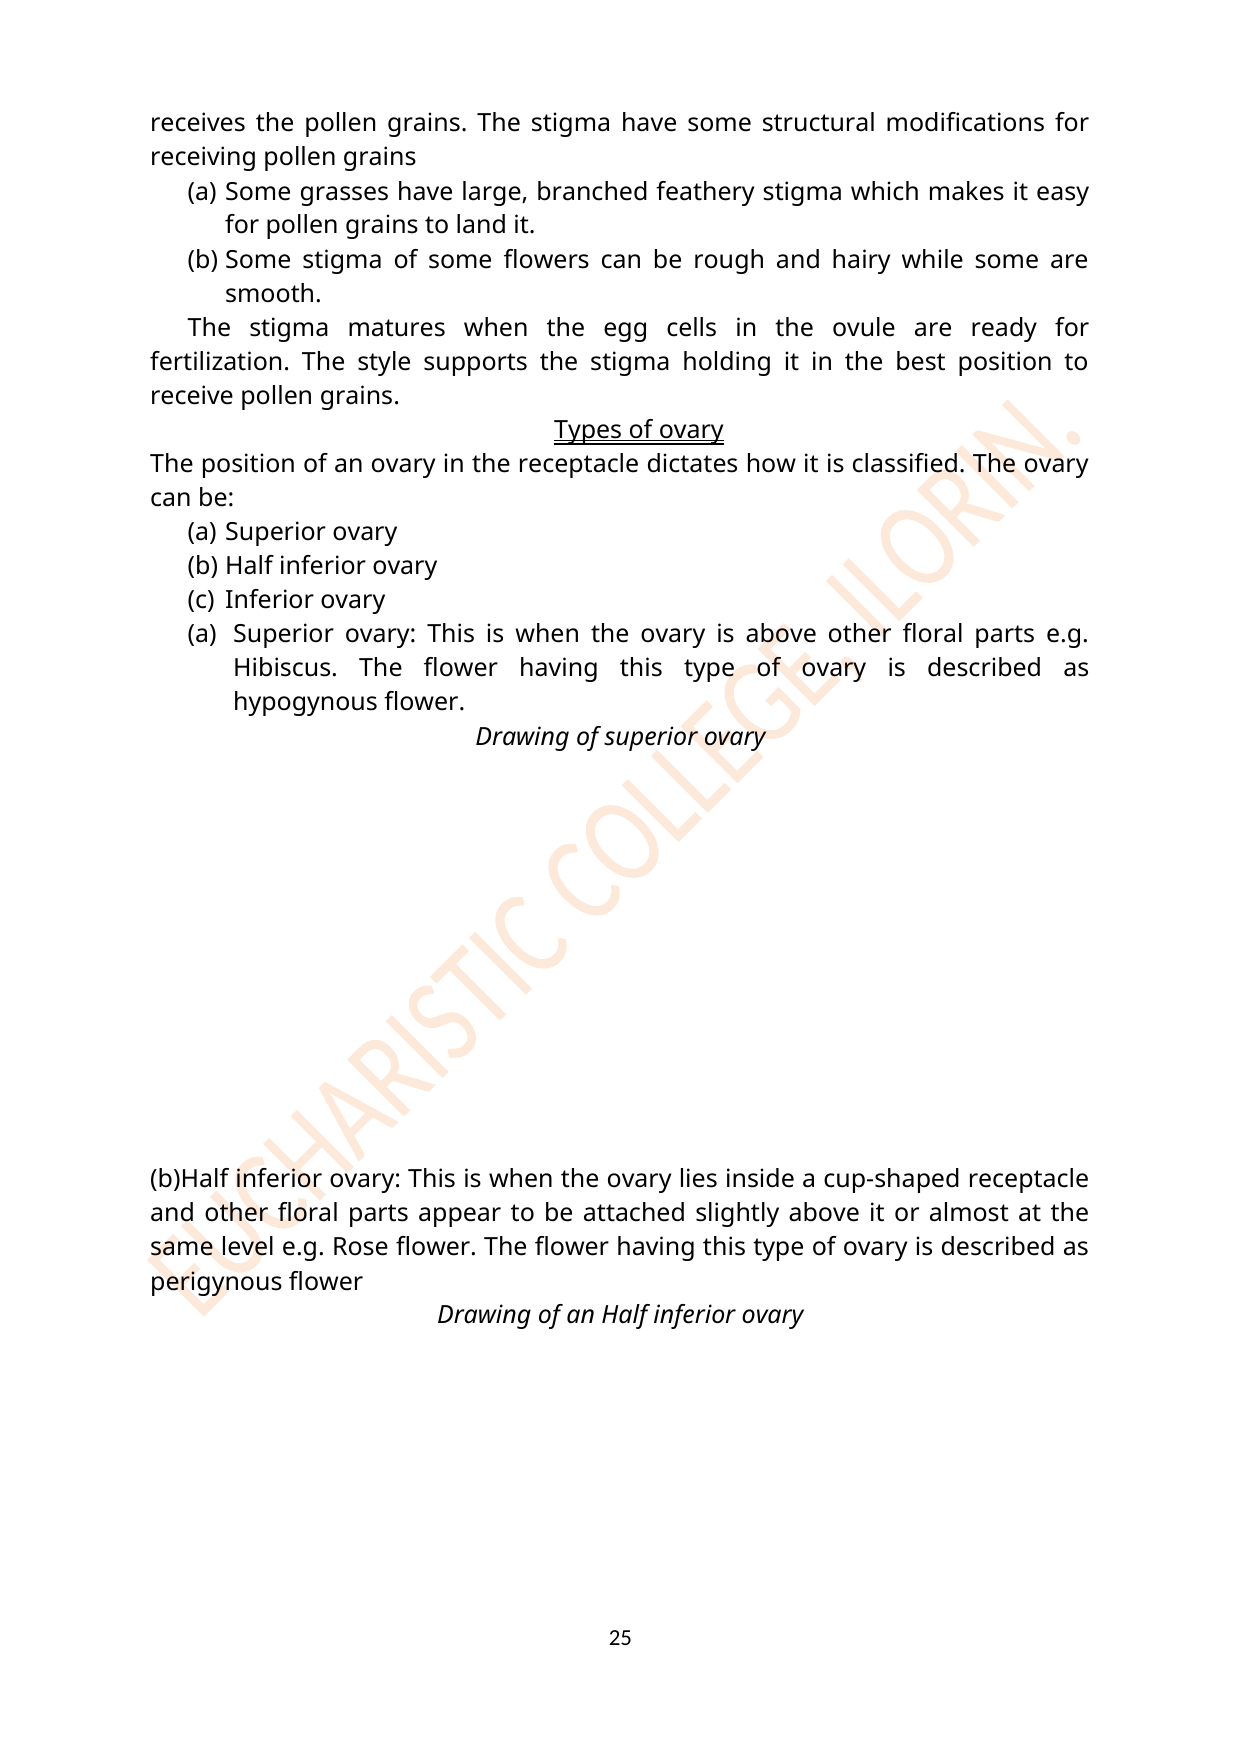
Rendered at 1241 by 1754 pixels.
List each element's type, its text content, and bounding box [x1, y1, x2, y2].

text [150, 105, 1090, 173]
list Superior ovary [187, 514, 1090, 548]
text Types of ovary [150, 412, 1090, 446]
list Half inferior ovary [187, 548, 1090, 582]
list Some stigma of some flowers can be rough and hairy while some are smooth. [187, 241, 1090, 309]
text The stigma matures when the egg cells in the ovule are ready for fertilization. The style supports the stigma holding it in the best position to receive pollen grains. [150, 309, 1090, 412]
text Drawing of an Half inferior ovary [150, 1297, 1090, 1331]
list Some grasses have large, branched feathery stigma which makes it easy for pollen grains to land it. [187, 173, 1090, 241]
list Superior ovary: This is when the ovary is above other floral parts e.g. Hibiscus. The flower having this type of ovary is described as hypogynous flower. [187, 616, 1090, 718]
text The position of an ovary in the receptacle dictates how it is classified. The ovary can be: [150, 446, 1090, 514]
list Inferior ovary [187, 582, 1090, 616]
text (b)Half inferior ovary: This is when the ovary lies inside a cup-shaped receptacle and other floral parts appear to be attached slightly above it or almost at the same level e.g. Rose flower. The flower having this type of ovary is described as perigynous flower [150, 1161, 1090, 1297]
text Drawing of superior ovary [150, 718, 1090, 752]
